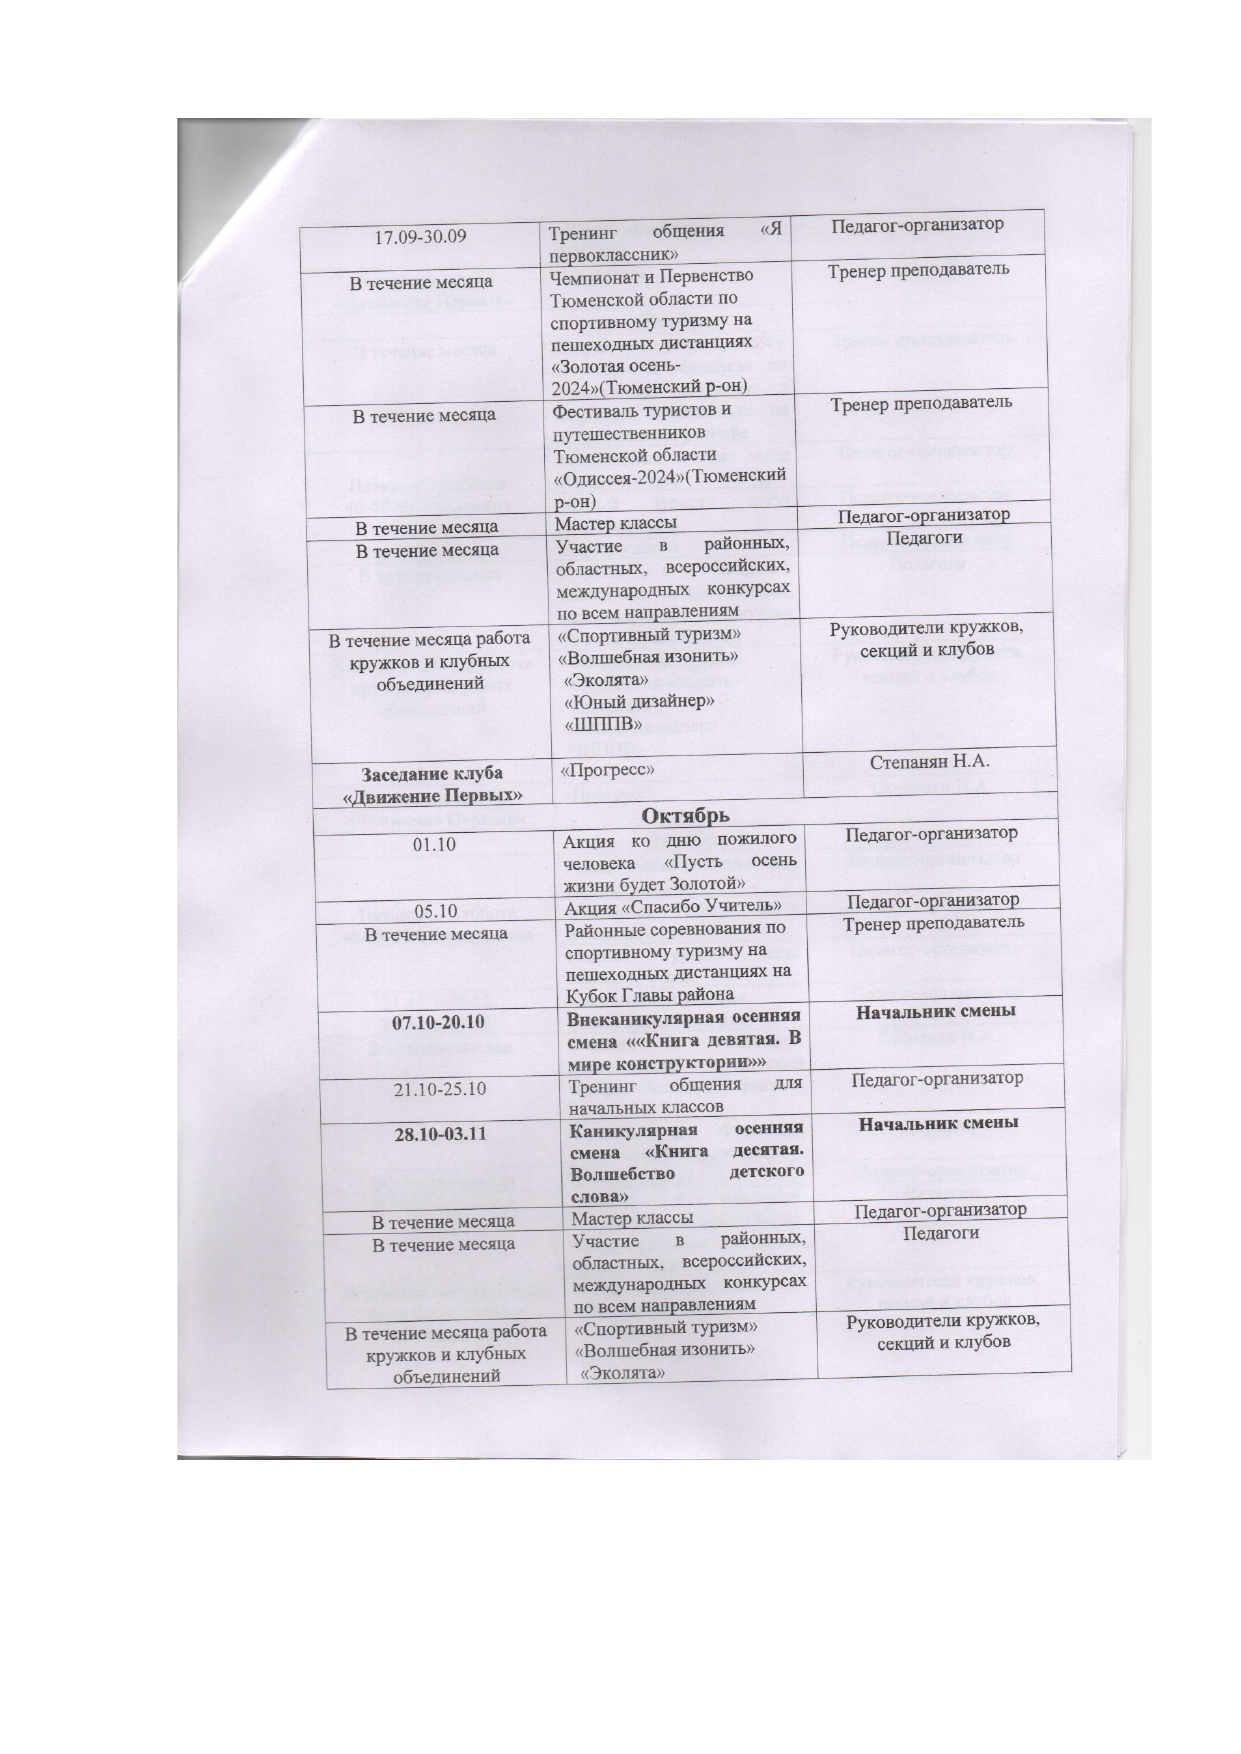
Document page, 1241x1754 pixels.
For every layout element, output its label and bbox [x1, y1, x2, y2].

picture [177, 118, 1152, 1460]
